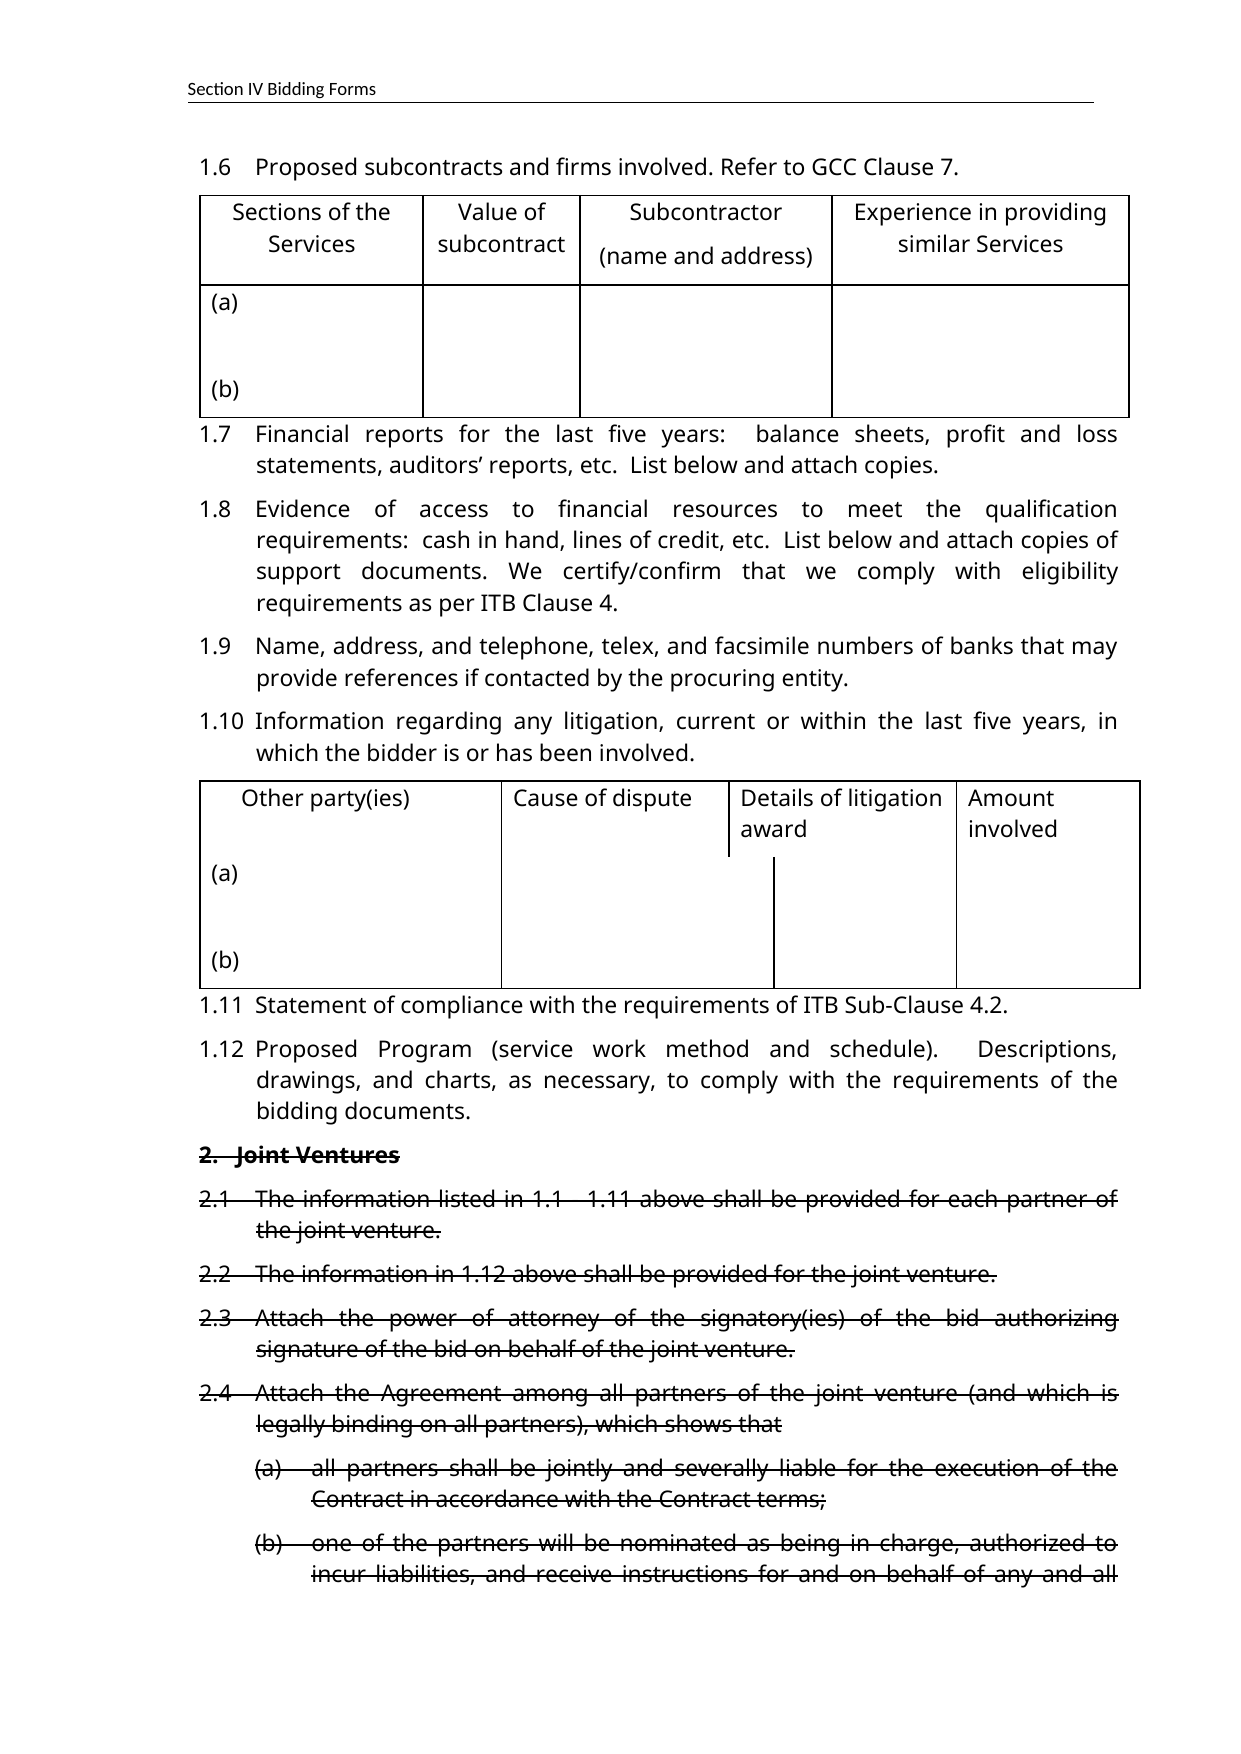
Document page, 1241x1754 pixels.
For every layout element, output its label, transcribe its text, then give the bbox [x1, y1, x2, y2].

table_cell [833, 286, 1128, 417]
table_cell Amount involved [957, 782, 1139, 857]
table_cell Details of litigation award [730, 782, 956, 857]
table_cell Sections of the Services [201, 196, 422, 284]
table_cell Other party(ies) [201, 782, 501, 857]
table_cell Value of subcontract [424, 196, 579, 284]
table_cell [424, 286, 579, 417]
table_cell [775, 857, 956, 988]
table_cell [188, 1139, 1132, 1589]
table_cell Cause of dispute [502, 782, 728, 857]
table_cell [581, 286, 831, 417]
table_cell 1.11 Statement of compliance with the requirements of ITB Sub-Clause 4.2. 1.12 Proposed Program (service work method and schedule). Descriptions, drawings, and charts, as necessary, to comply with the requirements of the bidding documents. [188, 988, 1132, 1139]
table_cell 1.6 Proposed subcontracts and firms involved. Refer to GCC Clause 7. [188, 150, 1132, 195]
table_cell Subcontractor (name and address) [581, 196, 831, 284]
table_cell [957, 857, 1139, 988]
table_cell [502, 857, 773, 988]
table_cell (a) (b) [201, 286, 422, 417]
table_cell 1.7 Financial reports for the last five years: balance sheets, profit and loss statements, auditors’ reports, etc. List below and attach copies. 1.8 Evidence of access to financial resources to meet the qualification requirements: cash in hand, lines of credit, etc. List below and attach copies of support documents. We certify/confirm that we comply with eligibility requirements as per ITB Clause 4. 1.9 Name, address, and telephone, telex, and facsimile numbers of banks that may provide references if contacted by the procuring entity. 1.10 Information regarding any litigation, current or within the last five years, in which the bidder is or has been involved. [188, 417, 1132, 780]
table_cell (a) (b) [201, 857, 501, 988]
table_cell Experience in providing similar Services [833, 196, 1128, 284]
